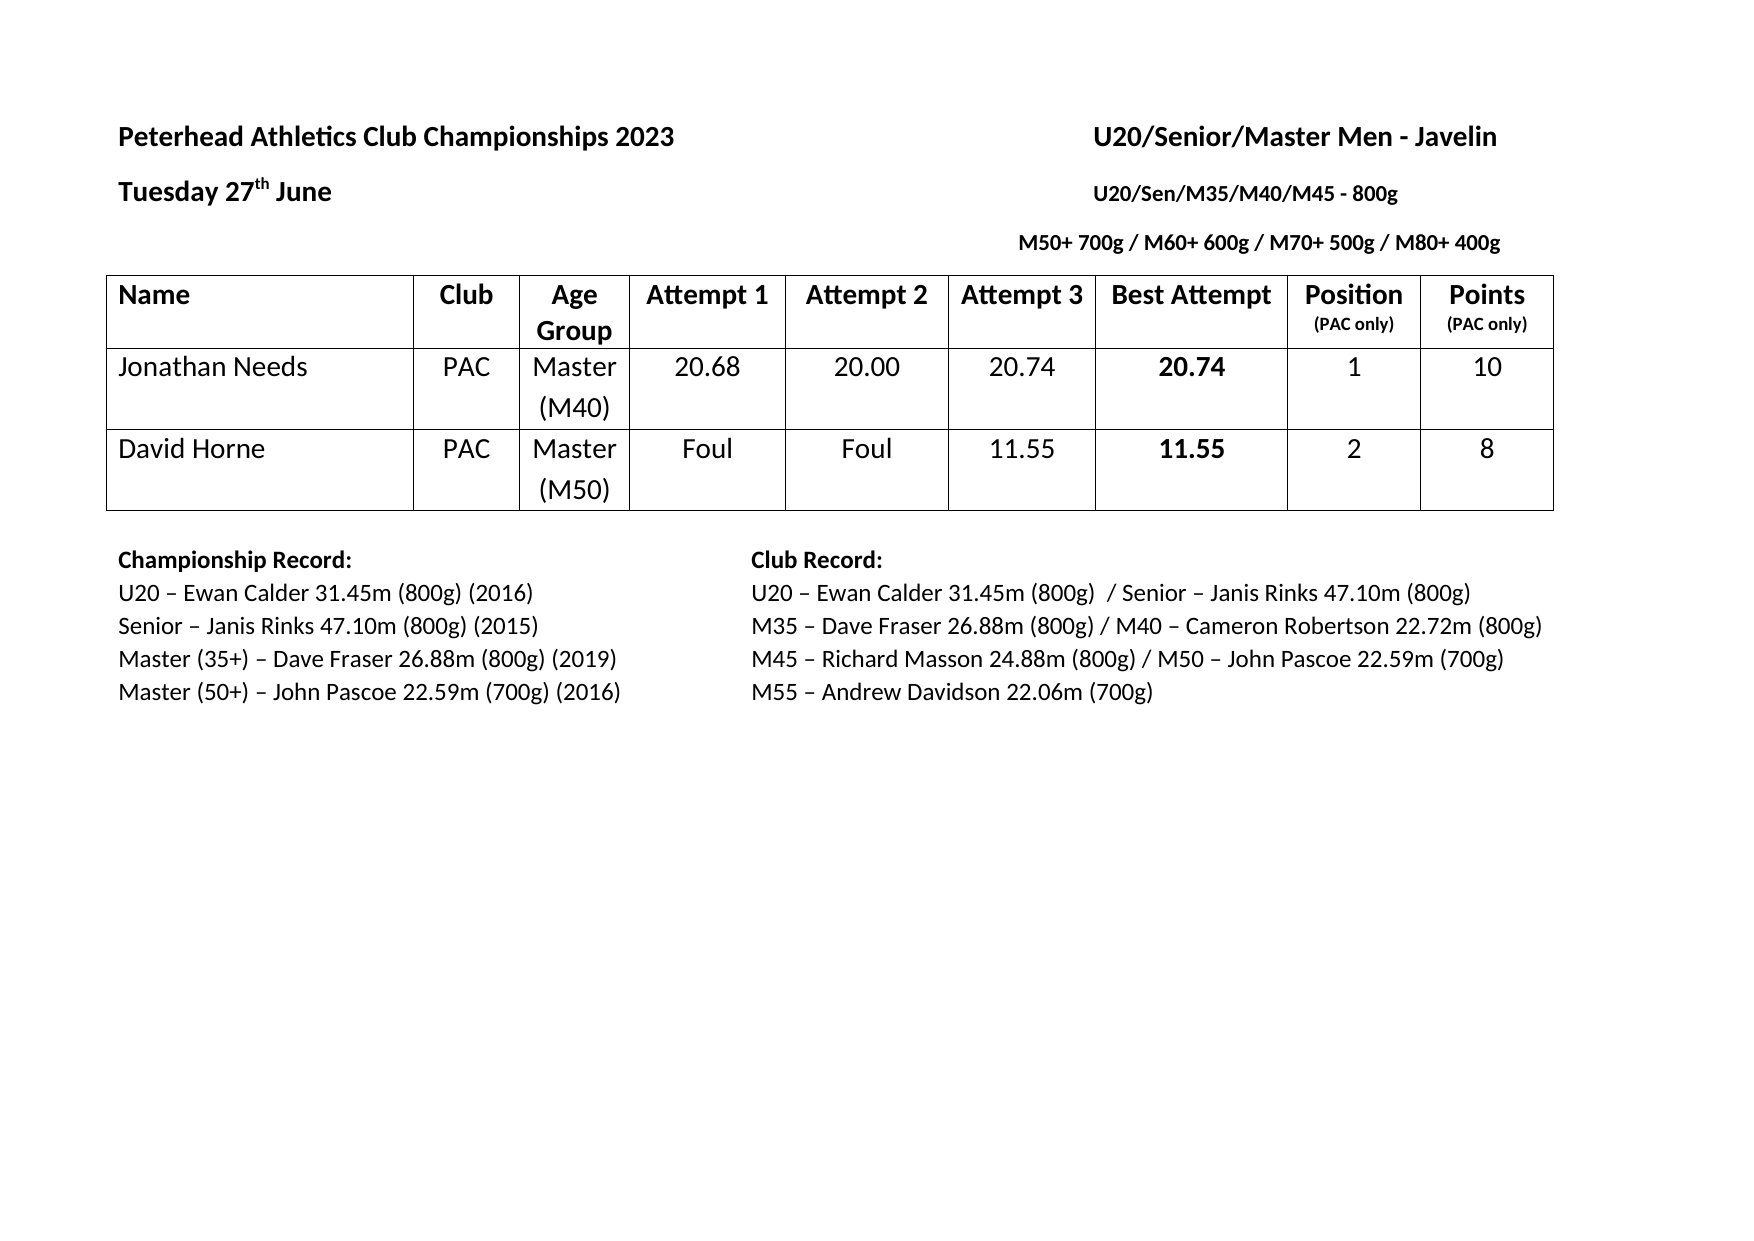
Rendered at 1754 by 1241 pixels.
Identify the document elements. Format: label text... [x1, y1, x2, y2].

text Championship Record: Club Record: [118, 544, 1695, 575]
table_cell 20.68 [630, 349, 785, 429]
table_cell Foul [786, 430, 948, 510]
table_cell 20.74 [1096, 349, 1287, 429]
table_cell 8 [1421, 430, 1553, 510]
text Master (50+) – John Pascoe 22.59m (700g) (2016) M55 – Andrew Davidson 22.06m (700g) [118, 676, 1695, 707]
table_cell 2 [1288, 430, 1420, 510]
text U20 – Ewan Calder 31.45m (800g) (2016) U20 – Ewan Calder 31.45m (800g) / Senior – Janis Rinks 47.10m (800g) [118, 577, 1695, 608]
table_header Name [107, 276, 413, 347]
text Senior – Janis Rinks 47.10m (800g) (2015) M35 – Dave Fraser 26.88m (800g) / M40 – Cameron Robertson 22.72m (800g) [118, 610, 1695, 641]
table_cell 20.74 [949, 349, 1095, 429]
text Master (35+) – Dave Fraser 26.88m (800g) (2019) M45 – Richard Masson 24.88m (800g) / M50 – John Pascoe 22.59m (700g) [118, 643, 1695, 674]
table_cell 11.55 [949, 430, 1095, 510]
table_cell Jonathan Needs [107, 349, 413, 429]
table_header Club [414, 276, 519, 347]
table_header Age Group [520, 276, 629, 347]
table_cell PAC [414, 349, 519, 429]
table_cell Master (M40) [520, 349, 629, 429]
table_cell PAC [414, 430, 519, 510]
table_cell Foul [630, 430, 785, 510]
table_header Attempt 1 [630, 276, 785, 347]
table_header Attempt 3 [949, 276, 1095, 347]
table_cell David Horne [107, 430, 413, 510]
table_header Best Attempt [1096, 276, 1287, 347]
table_cell 10 [1421, 349, 1553, 429]
table_cell 20.00 [786, 349, 948, 429]
table_cell 11.55 [1096, 430, 1287, 510]
text Peterhead Athletics Club Championships 2023 U20/Senior/Master Men - Javelin [118, 118, 1695, 154]
text Tuesday 27th June U20/Sen/M35/M40/M45 - 800g [118, 173, 1695, 209]
table_cell 1 [1288, 349, 1420, 429]
table_header Attempt 2 [786, 276, 948, 347]
table_header Points (PAC only) [1421, 276, 1553, 347]
table_header Position (PAC only) [1288, 276, 1420, 347]
table_cell Master (M50) [520, 430, 629, 510]
text M50+ 700g / M60+ 600g / M70+ 500g / M80+ 400g [118, 228, 1695, 256]
